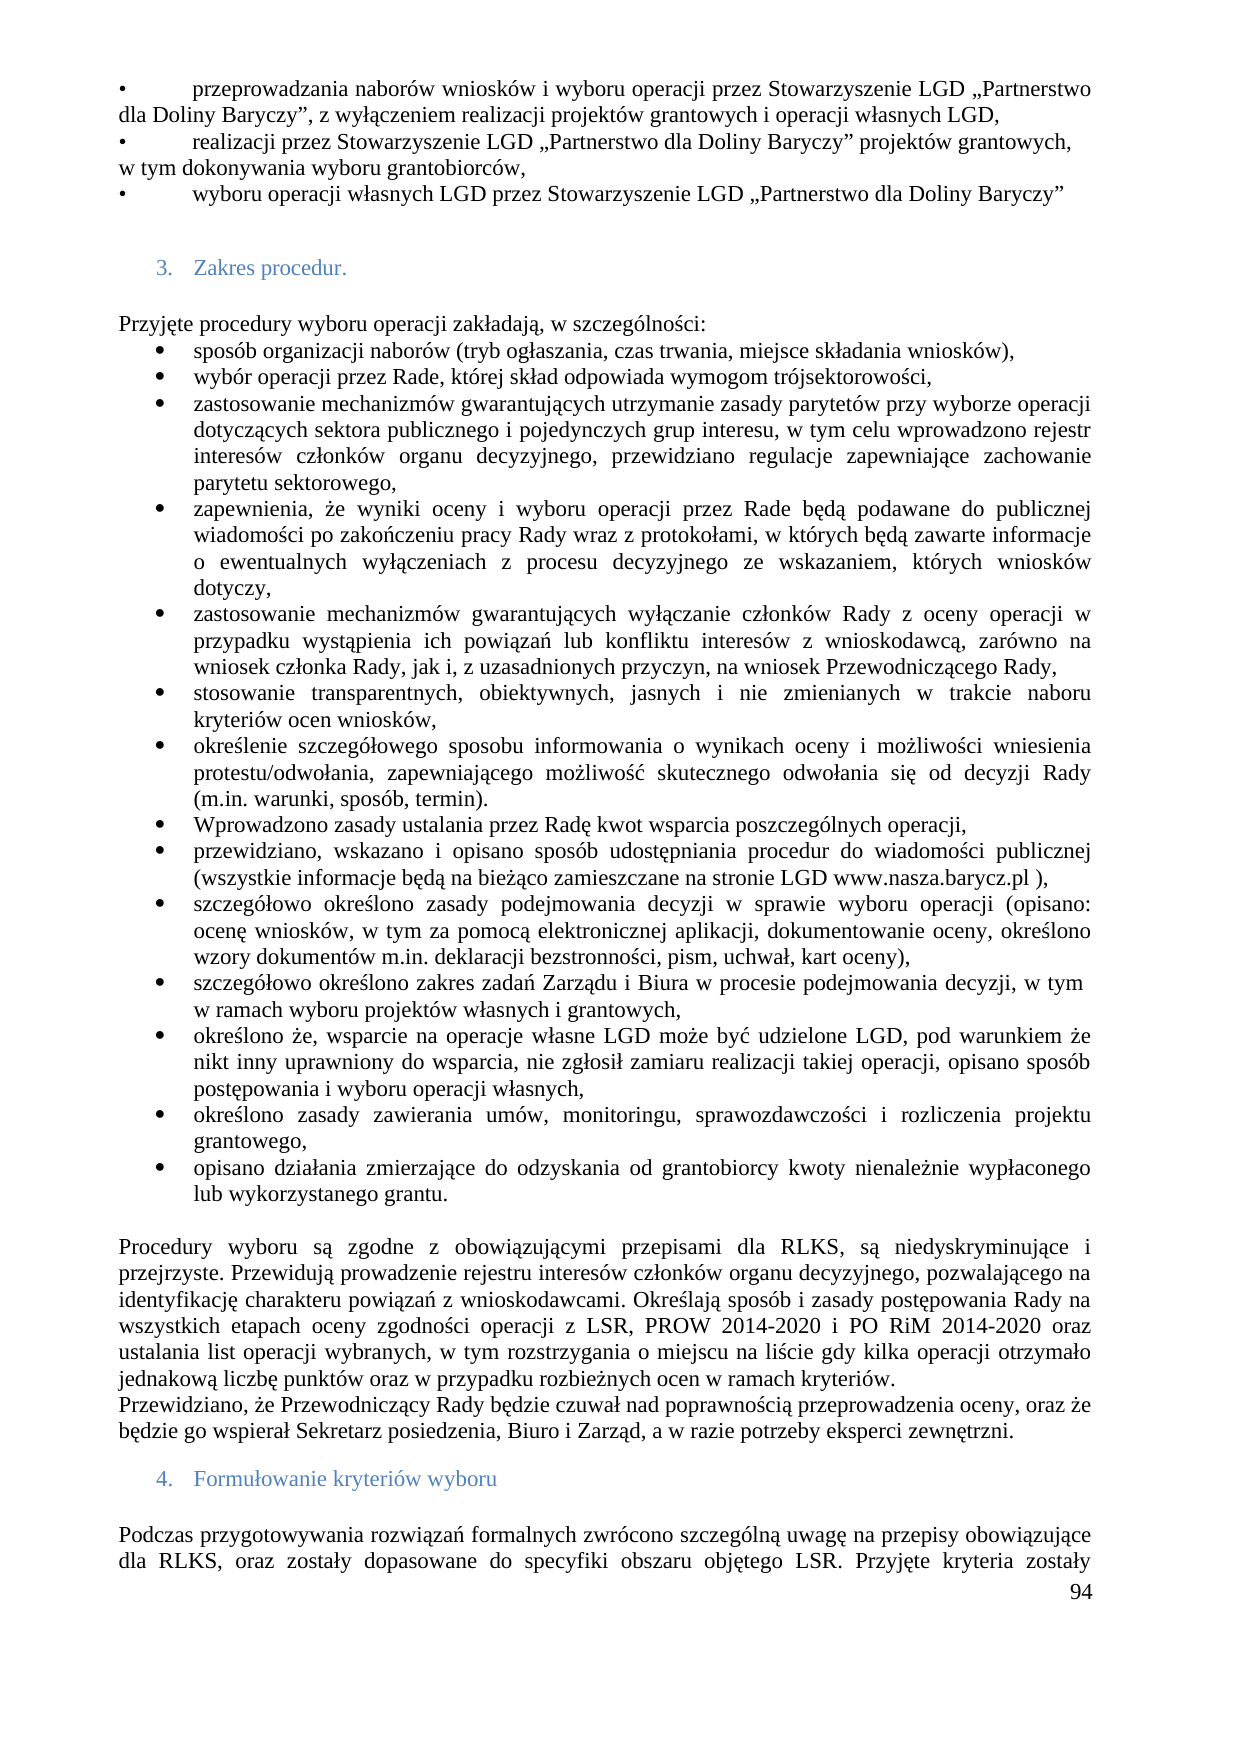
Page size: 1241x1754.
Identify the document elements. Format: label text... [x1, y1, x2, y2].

list szczegółowo określono zasady podejmowania decyzji w sprawie wyboru operacji (opisano: ocenę wniosków, w tym za pomocą elektronicznej aplikacji, dokumentowanie oceny, określono wzory dokumentów m.in. deklaracji bezstronności, pism, uchwał, kart oceny), [156, 890, 1092, 969]
list wybór operacji przez Rade, której skład odpowiada wymogom trójsektorowości, [156, 363, 1092, 389]
list określenie szczegółowego sposobu informowania o wynikach oceny i możliwości wniesienia protestu/odwołania, zapewniającego możliwość skutecznego odwołania się od decyzji Rady (m.in. warunki, sposób, termin). [156, 732, 1092, 811]
subtitle Zakres procedur. [156, 254, 1092, 280]
list zapewnienia, że wyniki oceny i wyboru operacji przez Rade będą podawane do publicznej wiadomości po zakończeniu pracy Rady wraz z protokołami, w których będą zawarte informacje o ewentualnych wyłączeniach z procesu decyzyjnego ze wskazaniem, których wniosków dotyczy, [156, 495, 1092, 600]
list przewidziano, wskazano i opisano sposób udostępniania procedur do wiadomości publicznej (wszystkie informacje będą na bieżąco zamieszczane na stronie LGD www.nasza.barycz.pl ), [156, 838, 1092, 890]
text Przewidziano, że Przewodniczący Rady będzie czuwał nad poprawnością przeprowadzenia oceny, oraz że będzie go wspierał Sekretarz posiedzenia, Biuro i Zarząd, a w razie potrzeby eksperci zewnętrzni. [118, 1391, 1092, 1444]
list określono że, wsparcie na operacje własne LGD może być udzielone LGD, pod warunkiem że nikt inny uprawniony do wsparcia, nie zgłosił zamiaru realizacji takiej operacji, opisano sposób postępowania i wyboru operacji własnych, [156, 1022, 1092, 1101]
list zastosowanie mechanizmów gwarantujących wyłączanie członków Rady z oceny operacji w przypadku wystąpienia ich powiązań lub konfliktu interesów z wnioskodawcą, zarówno na wniosek członka Rady, jak i, z uzasadnionych przyczyn, na wniosek Przewodniczącego Rady, [156, 600, 1092, 679]
list określono zasady zawierania umów, monitoringu, sprawozdawczości i rozliczenia projektu grantowego, [156, 1101, 1092, 1154]
text w tym dokonywania wyboru grantobiorców, [118, 154, 1092, 180]
text • realizacji przez Stowarzyszenie LGD „Partnerstwo dla Doliny Baryczy” projektów grantowych, [118, 128, 1092, 154]
list Wprowadzono zasady ustalania przez Radę kwot wsparcia poszczególnych operacji, [156, 811, 1092, 838]
text • przeprowadzania naborów wniosków i wyboru operacji przez Stowarzyszenie LGD „Partnerstwo dla Doliny Baryczy”, z wyłączeniem realizacji projektów grantowych i operacji własnych LGD, [118, 75, 1092, 128]
list zastosowanie mechanizmów gwarantujących utrzymanie zasady parytetów przy wyborze operacji dotyczących sektora publicznego i pojedynczych grup interesu, w tym celu wprowadzono rejestr interesów członków organu decyzyjnego, przewidziano regulacje zapewniające zachowanie parytetu sektorowego, [156, 389, 1092, 495]
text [118, 1521, 1092, 1574]
text Przyjęte procedury wyboru operacji zakładają, w szczególności: [118, 311, 1092, 337]
list opisano działania zmierzające do odzyskania od grantobiorcy kwoty nienależnie wypłaconego lub wykorzystanego grantu. [156, 1154, 1092, 1207]
text • wyboru operacji własnych LGD przez Stowarzyszenie LGD „Partnerstwo dla Doliny Baryczy” [118, 180, 1092, 207]
list sposób organizacji naborów (tryb ogłaszania, czas trwania, miejsce składania wniosków), [156, 337, 1092, 363]
text Procedury wyboru są zgodne z obowiązującymi przepisami dla RLKS, są niedyskryminujące i przejrzyste. Przewidują prowadzenie rejestru interesów członków organu decyzyjnego, pozwalającego na identyfikację charakteru powiązań z wnioskodawcami. Określają sposób i zasady postępowania Rady na wszystkich etapach oceny zgodności operacji z LSR, PROW 2014-2020 i PO RiM 2014-2020 oraz ustalania list operacji wybranych, w tym rozstrzygania o miejscu na liście gdy kilka operacji otrzymało jednakową liczbę punktów oraz w przypadku rozbieżnych ocen w ramach kryteriów. [118, 1233, 1092, 1391]
list szczegółowo określono zakres zadań Zarządu i Biura w procesie podejmowania decyzji, w tym w ramach wyboru projektów własnych i grantowych, [156, 969, 1092, 1022]
subtitle Formułowanie kryteriów wyboru [156, 1464, 1092, 1491]
list stosowanie transparentnych, obiektywnych, jasnych i nie zmienianych w trakcie naboru kryteriów ocen wniosków, [156, 679, 1092, 732]
